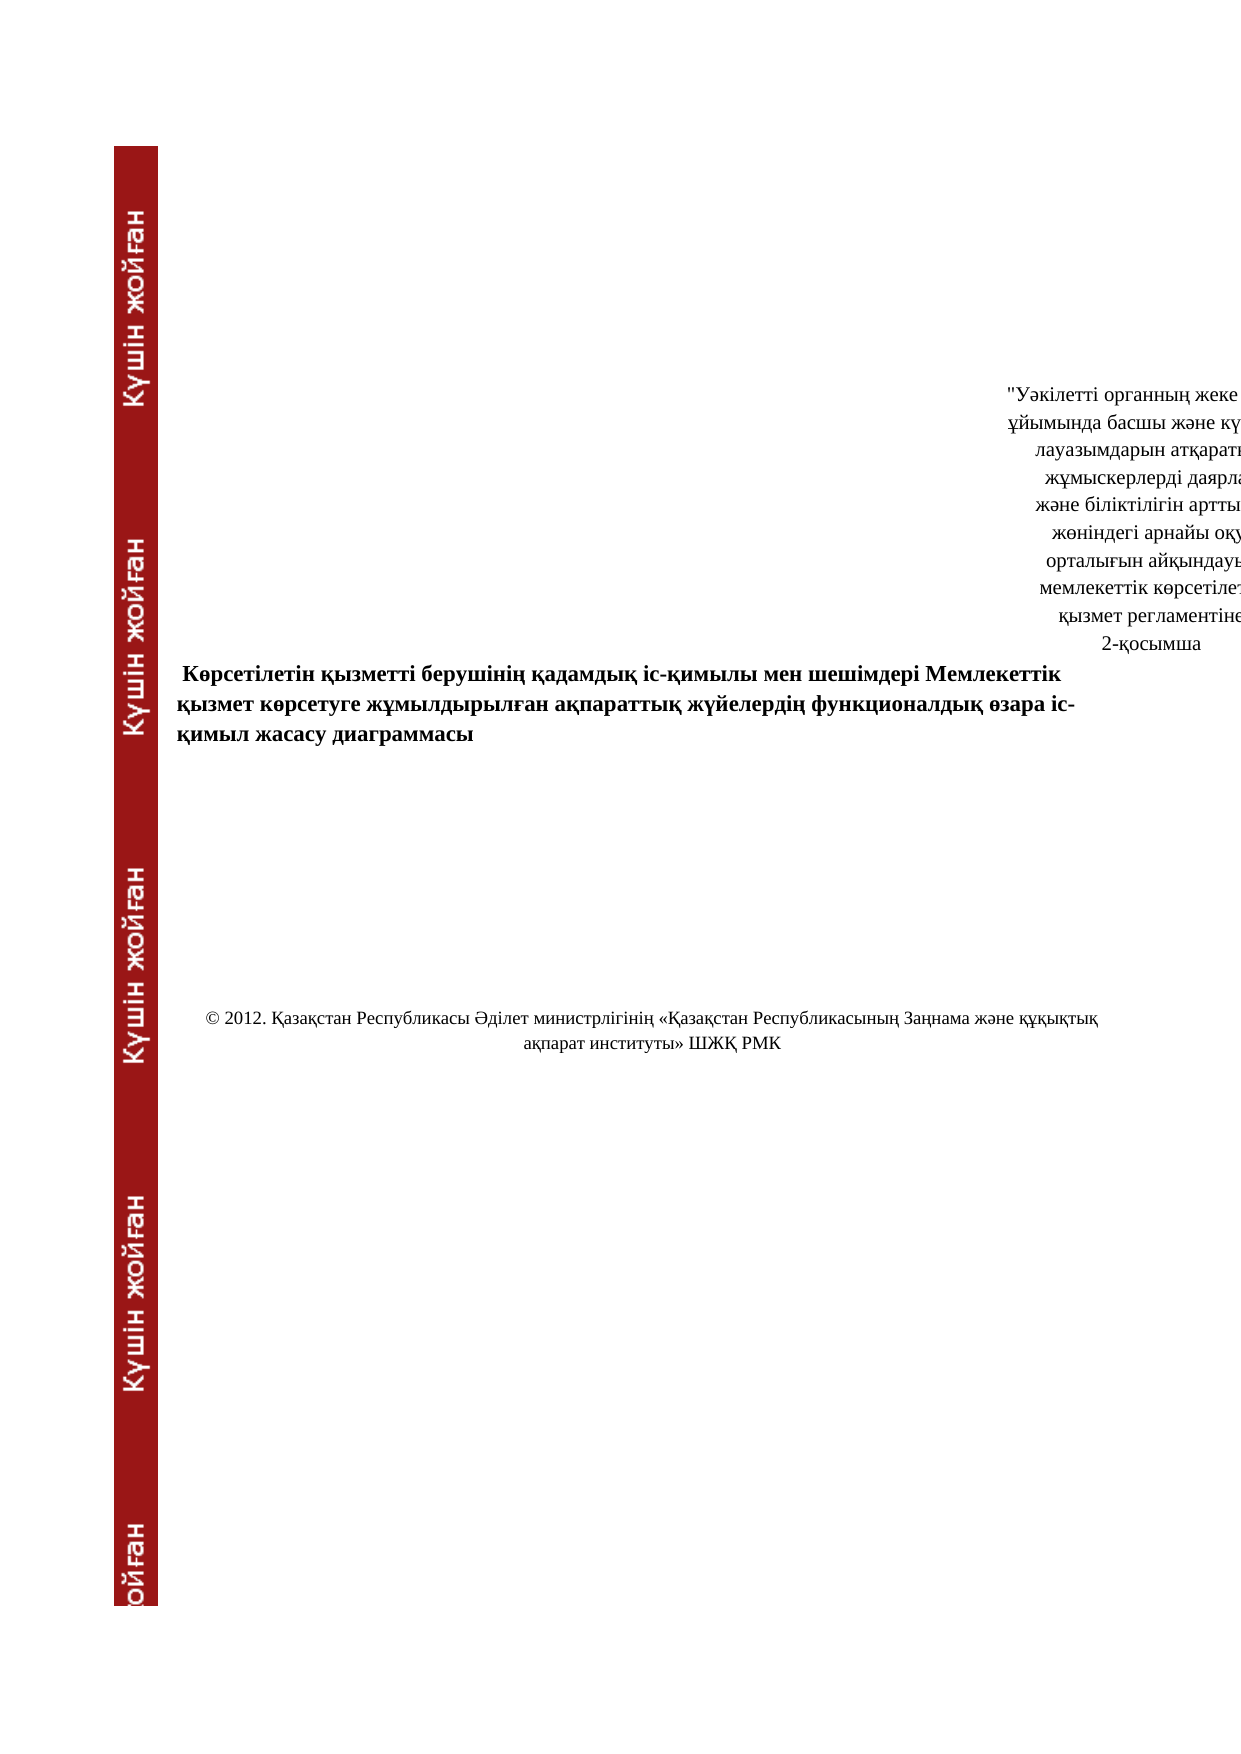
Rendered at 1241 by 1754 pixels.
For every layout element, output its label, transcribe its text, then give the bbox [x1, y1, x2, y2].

text Көрсетілетін қызметті берушінің қадамдық іс-қимылы мен шешімдері Мемлекеттік қызмет көрсетуге жұмылдырылған ақпараттық жүйелердің функционалдық өзара іс-қимыл жасасу диаграммасы [112, 660, 1128, 747]
picture [114, 1053, 158, 1606]
picture [114, 146, 158, 380]
picture [114, 747, 158, 1007]
text © 2012. Қазақстан Республикасы Әділет министрлігінің «Қазақстан Республикасының Заңнама және құқықтық ақпарат институты» ШЖҚ РМК [112, 1007, 1128, 1053]
table_header "Уәкілетті органның жеке күзет ұйымында басшы және күзетші лауазымдарын атқаратын жұмыскерлерді даярлау және біліктілігін арттыру жөніндегі арнайы оқу орталығын айқындауы" мемлекеттік көрсетілетін қызмет регламентіне 2-қосымша [912, 380, 1240, 660]
table_header [101, 380, 912, 660]
